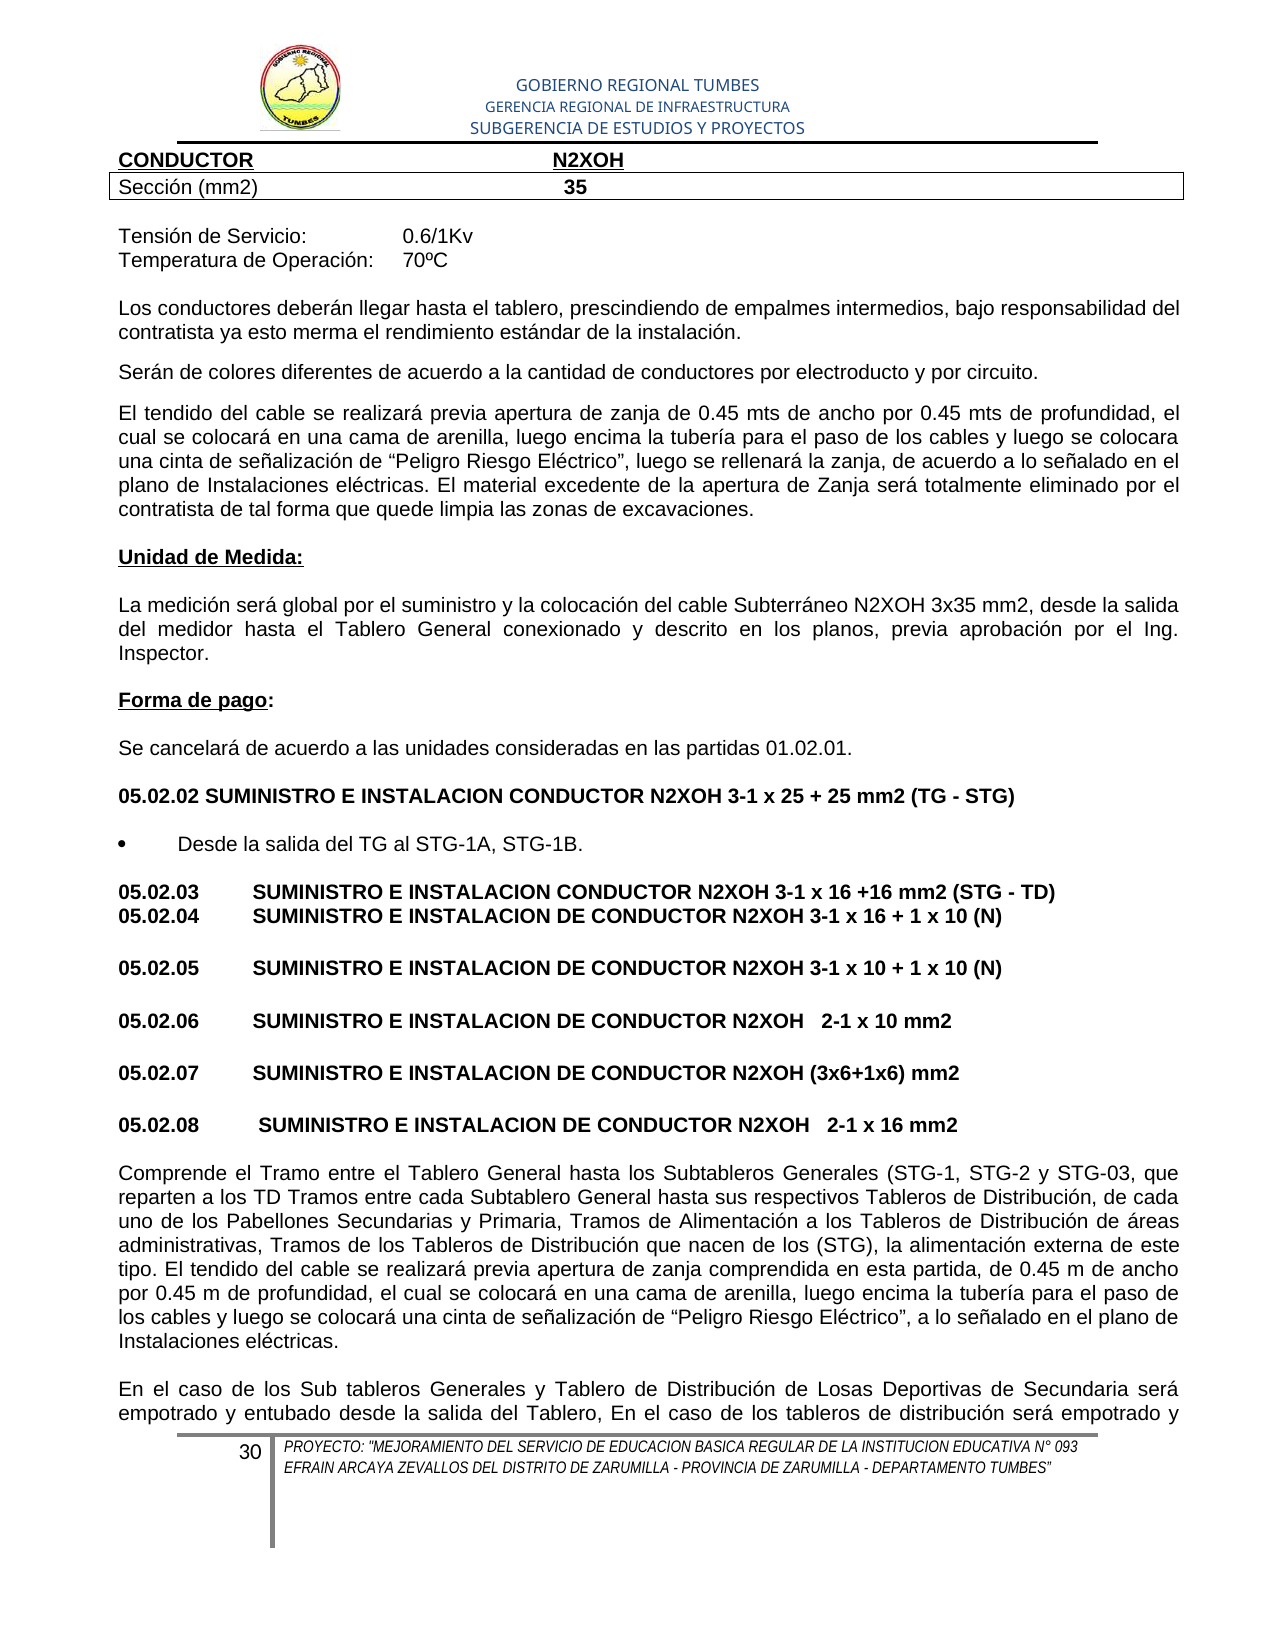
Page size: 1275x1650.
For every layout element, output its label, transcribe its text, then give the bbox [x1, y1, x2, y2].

text 05.02.05 SUMINISTRO E INSTALACION DE CONDUCTOR N2XOH 3-1 x 10 + 1 x 10 (N) [118, 956, 1181, 980]
text Forma de pago: [118, 688, 1181, 712]
text La medición será global por el suministro y la colocación del cable Subterráneo N2XOH 3x35 mm2, desde la salida del medidor hasta el Tablero General conexionado y descrito en los planos, previa aprobación por el Ing. Inspector. [118, 592, 1181, 664]
text Tensión de Servicio: 0.6/1Kv [118, 224, 1181, 248]
text Temperatura de Operación: 70ºC [118, 248, 1181, 272]
text Los conductores deberán llegar hasta el tablero, prescindiendo de empalmes intermedios, bajo responsabilidad del contratista ya esto merma el rendimiento estándar de la instalación. [118, 296, 1181, 343]
text El tendido del cable se realizará previa apertura de zanja de 0.45 mts de ancho por 0.45 mts de profundidad, el cual se colocará en una cama de arenilla, luego encima la tubería para el paso de los cables y luego se colocara una cinta de señalización de “Peligro Riesgo Eléctrico”, luego se rellenará la zanja, de acuerdo a lo señalado en el plano de Instalaciones eléctricas. El material excedente de la apertura de Zanja será totalmente eliminado por el contratista de tal forma que quede limpia las zonas de excavaciones. [118, 401, 1181, 521]
text Comprende el Tramo entre el Tablero General hasta los Subtableros Generales (STG-1, STG-2 y STG-03, que reparten a los TD Tramos entre cada Subtablero General hasta sus respectivos Tableros de Distribución, de cada uno de los Pabellones Secundarias y Primaria, Tramos de Alimentación a los Tableros de Distribución de áreas administrativas, Tramos de los Tableros de Distribución que nacen de los (STG), la alimentación externa de este tipo. El tendido del cable se realizará previa apertura de zanja comprendida en esta partida, de 0.45 m de ancho por 0.45 m de profundidad, el cual se colocará en una cama de arenilla, luego encima la tubería para el paso de los cables y luego se colocará una cinta de señalización de “Peligro Riesgo Eléctrico”, a lo señalado en el plano de Instalaciones eléctricas. [118, 1161, 1181, 1353]
text 05.02.04 SUMINISTRO E INSTALACION DE CONDUCTOR N2XOH 3-1 x 16 + 1 x 10 (N) [118, 904, 1181, 928]
text 05.02.08 SUMINISTRO E INSTALACION DE CONDUCTOR N2XOH 2-1 x 16 mm2 [118, 1113, 1181, 1137]
text 05.02.02 SUMINISTRO E INSTALACION CONDUCTOR N2XOH 3-1 x 25 + 25 mm2 (TG - STG) [118, 784, 1181, 808]
text Se cancelará de acuerdo a las unidades consideradas en las partidas 01.02.01. [118, 736, 1181, 760]
text Serán de colores diferentes de acuerdo a la cantidad de conductores por electroducto y por circuito. [118, 360, 1181, 384]
text 05.02.06 SUMINISTRO E INSTALACION DE CONDUCTOR N2XOH 2-1 x 10 mm2 [118, 1008, 1181, 1032]
picture [259, 44, 341, 131]
text Sección (mm2) 35 [110, 173, 1183, 199]
list Desde la salida del TG al STG-1A, STG-1B. [118, 832, 1181, 856]
text 05.02.07 SUMINISTRO E INSTALACION DE CONDUCTOR N2XOH (3x6+1x6) mm2 [118, 1061, 1181, 1085]
text 05.02.03 SUMINISTRO E INSTALACION CONDUCTOR N2XOH 3-1 x 16 +16 mm2 (STG - TD) [118, 880, 1181, 904]
text CONDUCTOR N2XOH [118, 148, 1181, 172]
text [118, 1377, 1181, 1424]
text Unidad de Medida: [118, 544, 1181, 568]
